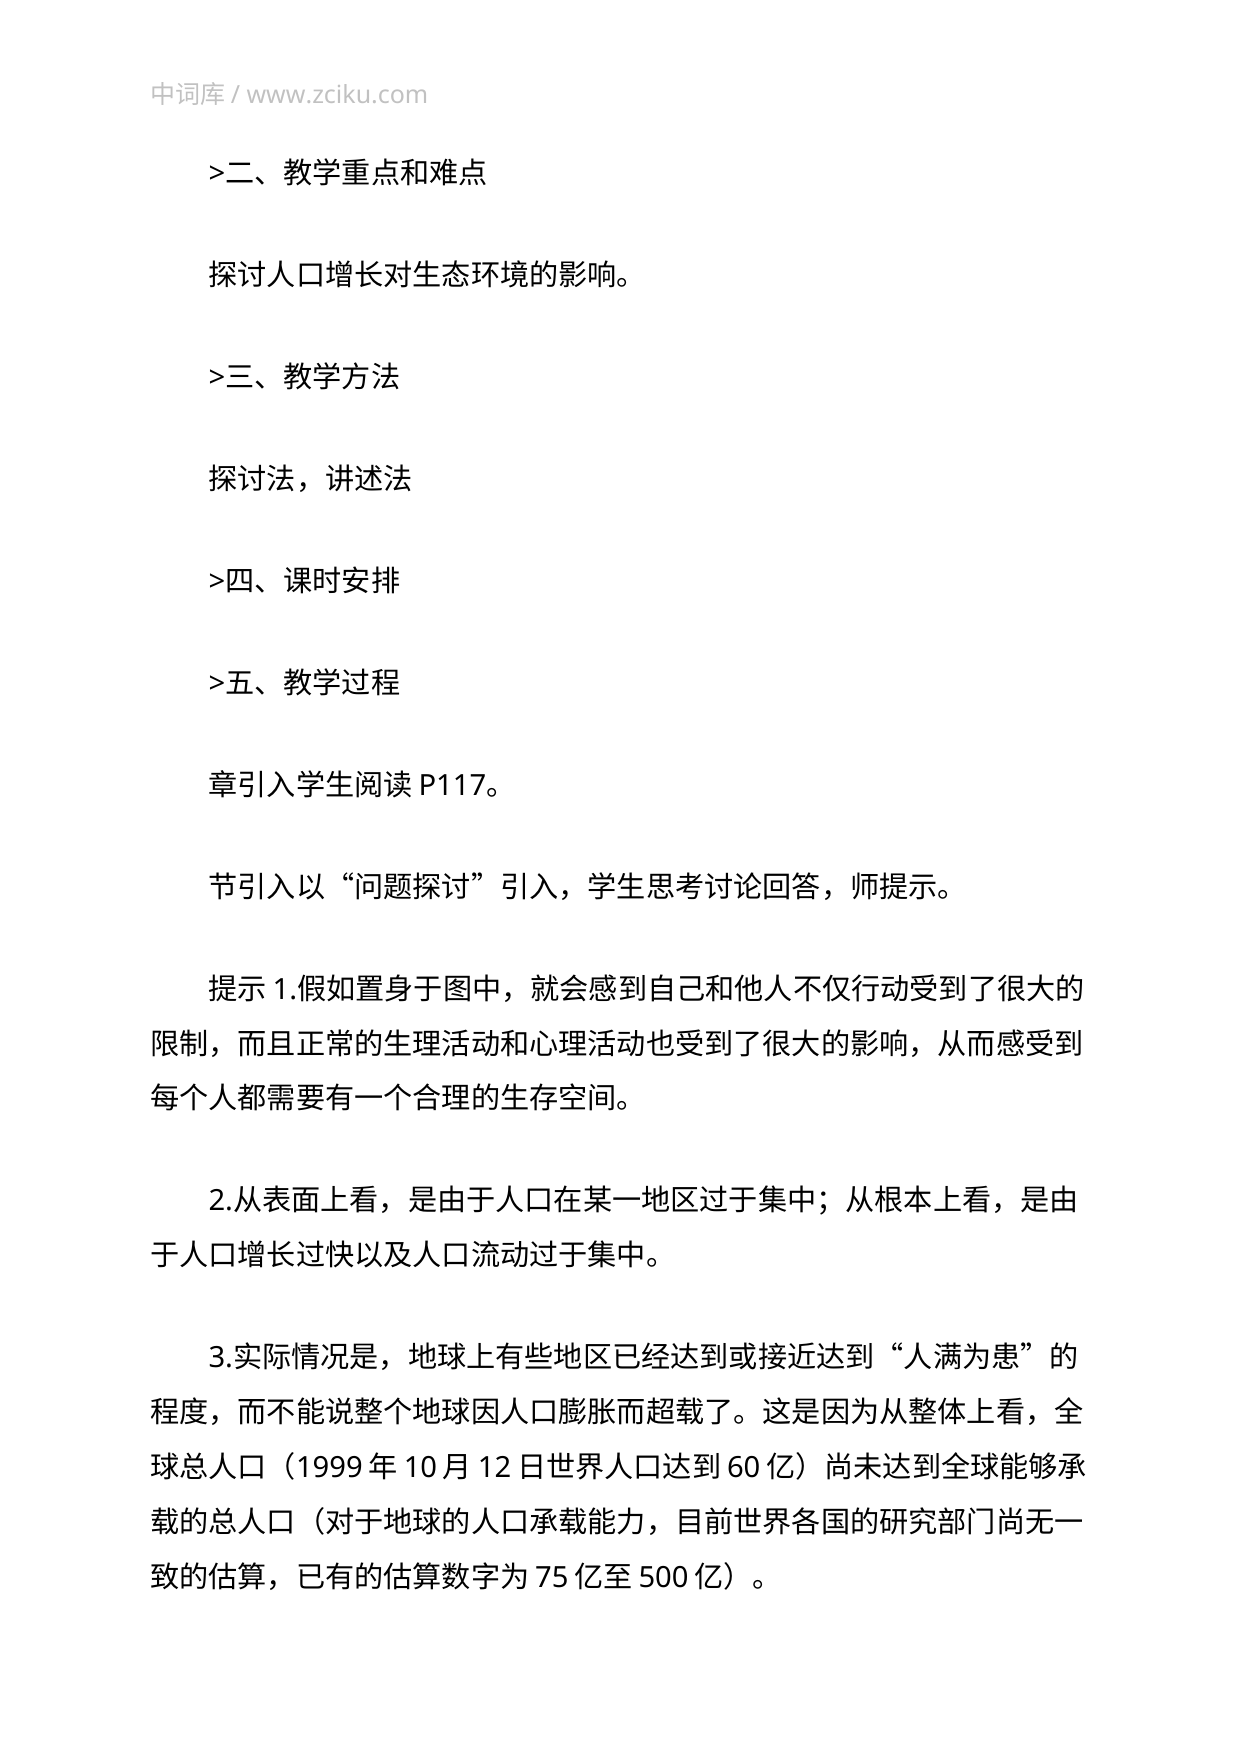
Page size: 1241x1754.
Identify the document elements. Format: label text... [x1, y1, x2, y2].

text 节引入以“问题探讨”引入，学生思考讨论回答，师提示。 [150, 863, 1090, 906]
text 提示1.假如置身于图中，就会感到自己和他人不仅行动受到了很大的限制，而且正常的生理活动和心理活动也受到了很大的影响，从而感受到每个人都需要有一个合理的生存空间。 [150, 965, 1090, 1117]
text >二、教学重点和难点 [150, 150, 1090, 192]
text 章引入学生阅读P117。 [150, 761, 1090, 804]
text 探讨人口增长对生态环境的影响。 [150, 252, 1090, 294]
text >三、教学方法 [150, 354, 1090, 396]
text 探讨法，讲述法 [150, 456, 1090, 498]
text >五、教学过程 [150, 659, 1090, 702]
text >四、课时安排 [150, 557, 1090, 600]
text 2.从表面上看，是由于人口在某一地区过于集中；从根本上看，是由于人口增长过快以及人口流动过于集中。 [150, 1177, 1090, 1274]
text 3.实际情况是，地球上有些地区已经达到或接近达到“人满为患”的程度，而不能说整个地球因人口膨胀而超载了。这是因为从整体上看，全球总人口（1999年10月12日世界人口达到60亿）尚未达到全球能够承载的总人口（对于地球的人口承载能力，目前世界各国的研究部门尚无一致的估算，已有的估算数字为75亿至500亿）。 [150, 1334, 1090, 1596]
